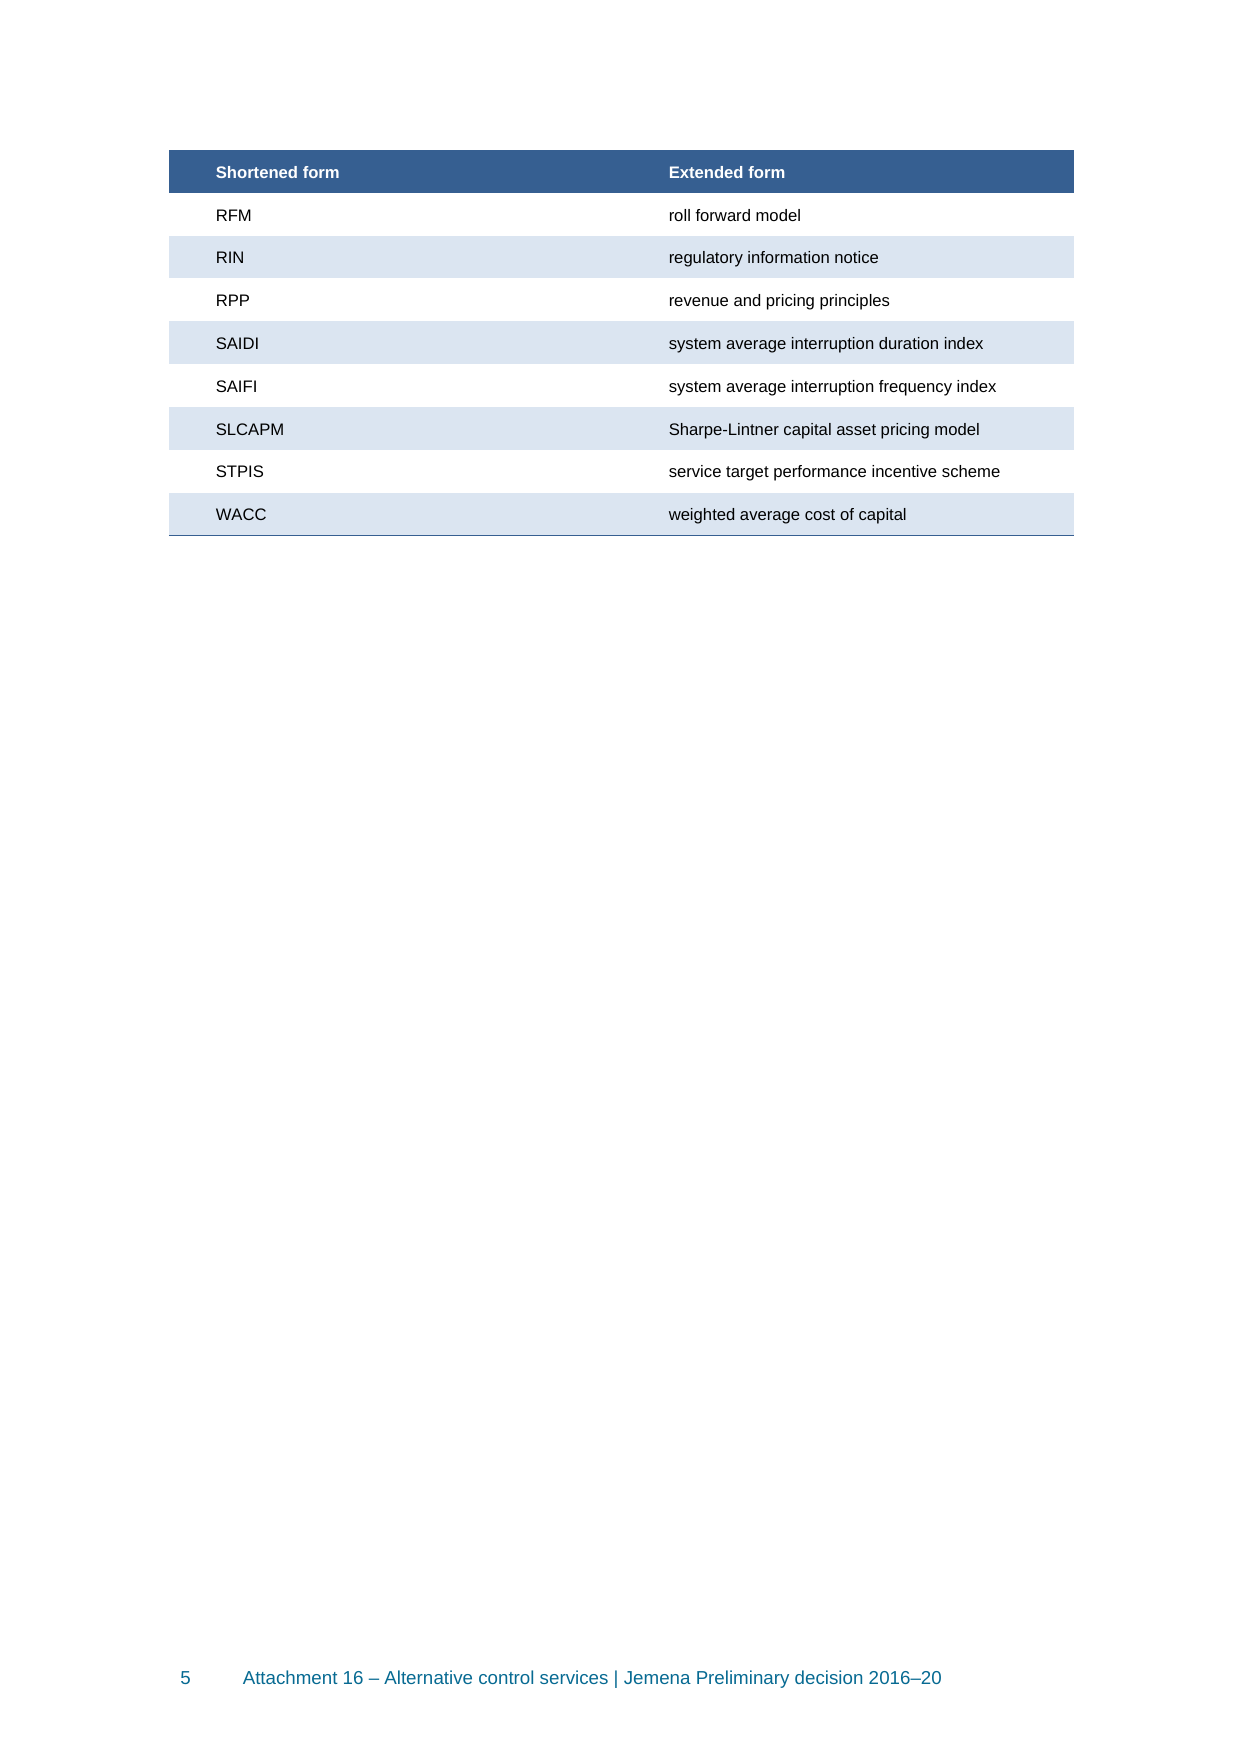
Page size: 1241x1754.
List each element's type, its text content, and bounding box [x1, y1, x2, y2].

picture [322, 1674, 326, 1684]
table_cell system average interruption duration index [622, 321, 1074, 364]
table_header Shortened form [169, 150, 622, 193]
table_cell STPIS [169, 450, 622, 492]
table_cell RPP [169, 279, 622, 321]
table_cell SAIDI [169, 321, 622, 364]
table_cell RIN [169, 236, 622, 278]
table_cell SAIFI [169, 364, 622, 407]
table_cell system average interruption frequency index [622, 364, 1074, 407]
picture [296, 1674, 300, 1684]
table_cell weighted average cost of capital [622, 493, 1074, 535]
picture [423, 1674, 427, 1684]
table_cell SLCAPM [169, 407, 622, 450]
table_cell WACC [169, 493, 622, 535]
table_cell roll forward model [622, 193, 1074, 236]
table_cell revenue and pricing principles [622, 279, 1074, 321]
table_cell regulatory information notice [622, 236, 1074, 278]
table_cell Sharpe-Lintner capital asset pricing model [622, 407, 1074, 450]
table_cell service target performance incentive scheme [622, 450, 1074, 492]
table_cell RFM [169, 193, 622, 236]
table_header Extended form [622, 150, 1074, 193]
